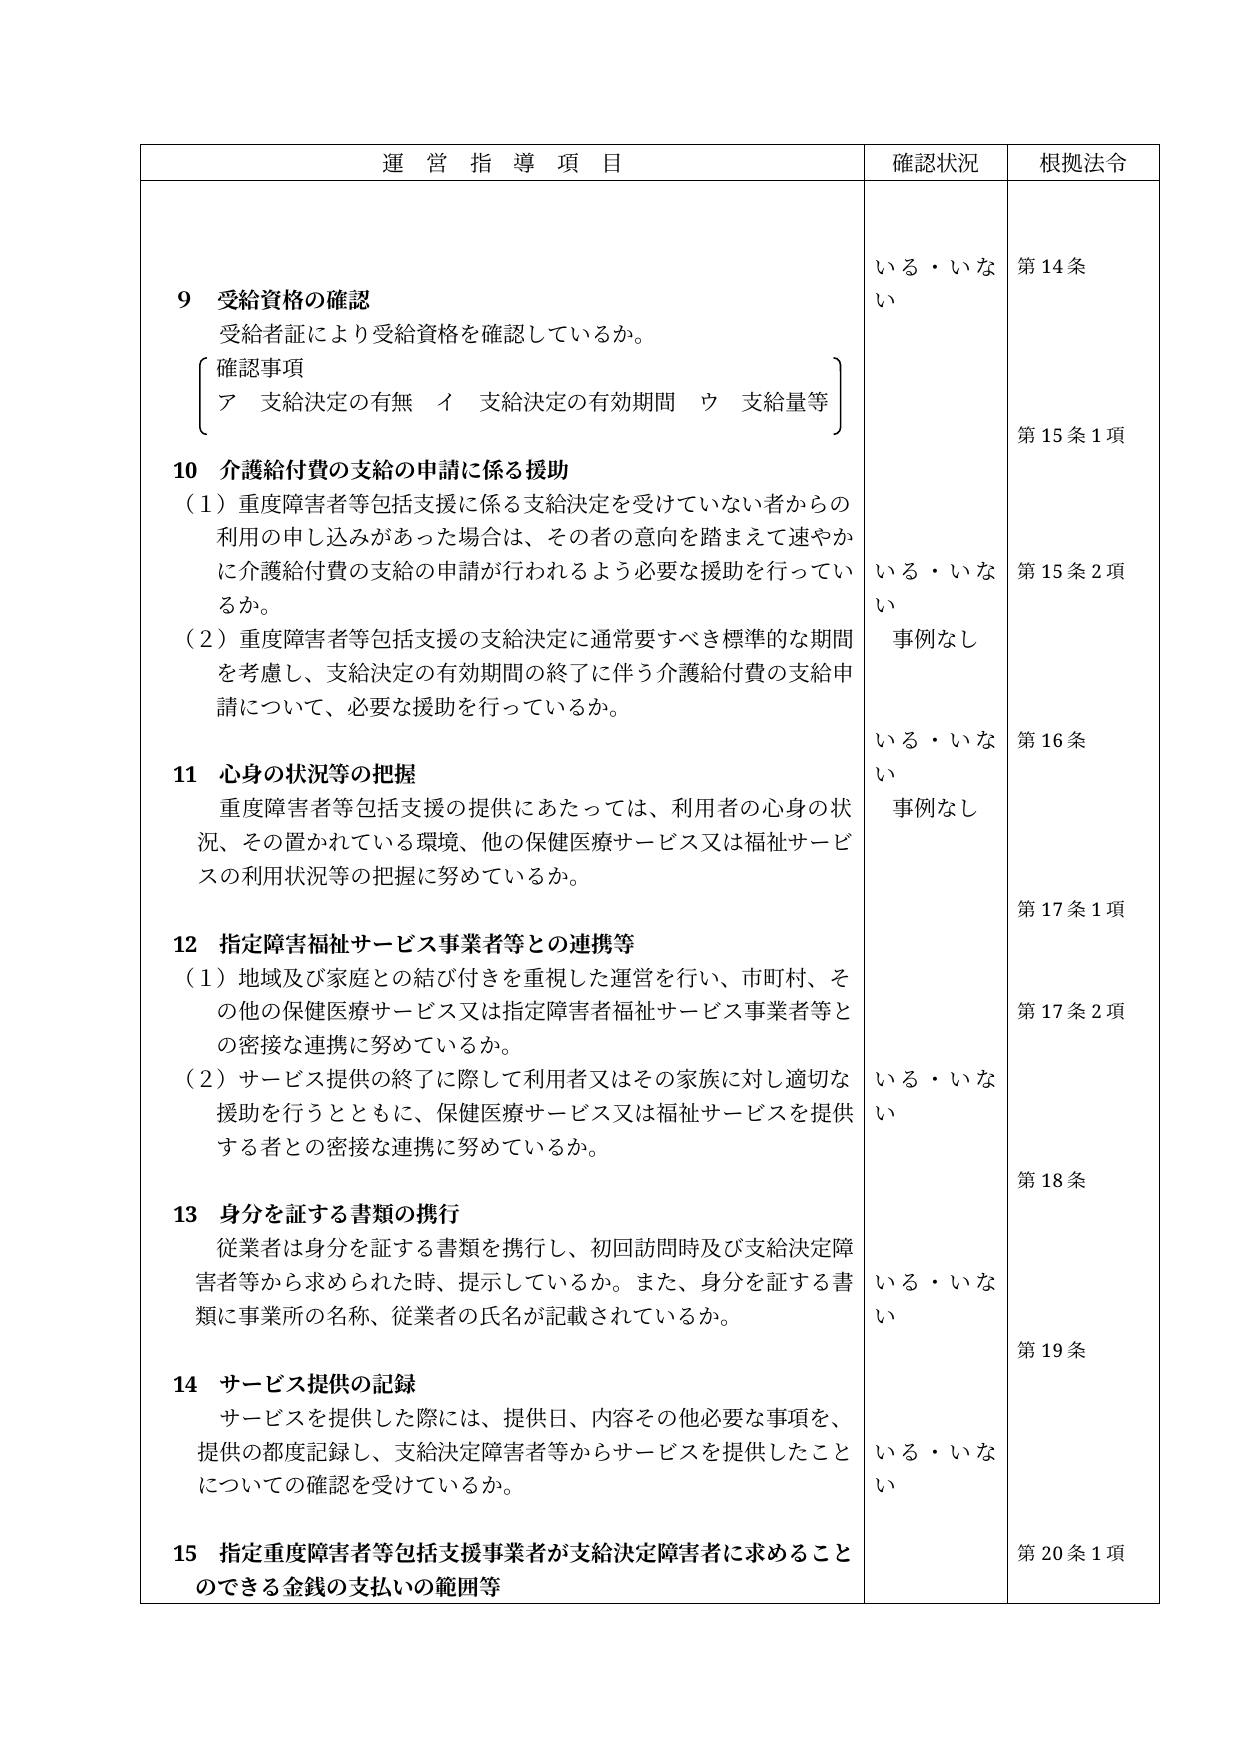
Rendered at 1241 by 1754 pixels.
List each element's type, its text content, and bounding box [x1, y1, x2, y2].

table_header 確認状況 [865, 145, 1007, 180]
table_header 運 営 指 導 項 目 [141, 145, 864, 180]
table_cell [865, 181, 1007, 1603]
table_header 根拠法令 [1008, 145, 1159, 180]
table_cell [141, 181, 864, 1603]
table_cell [1008, 181, 1159, 1603]
